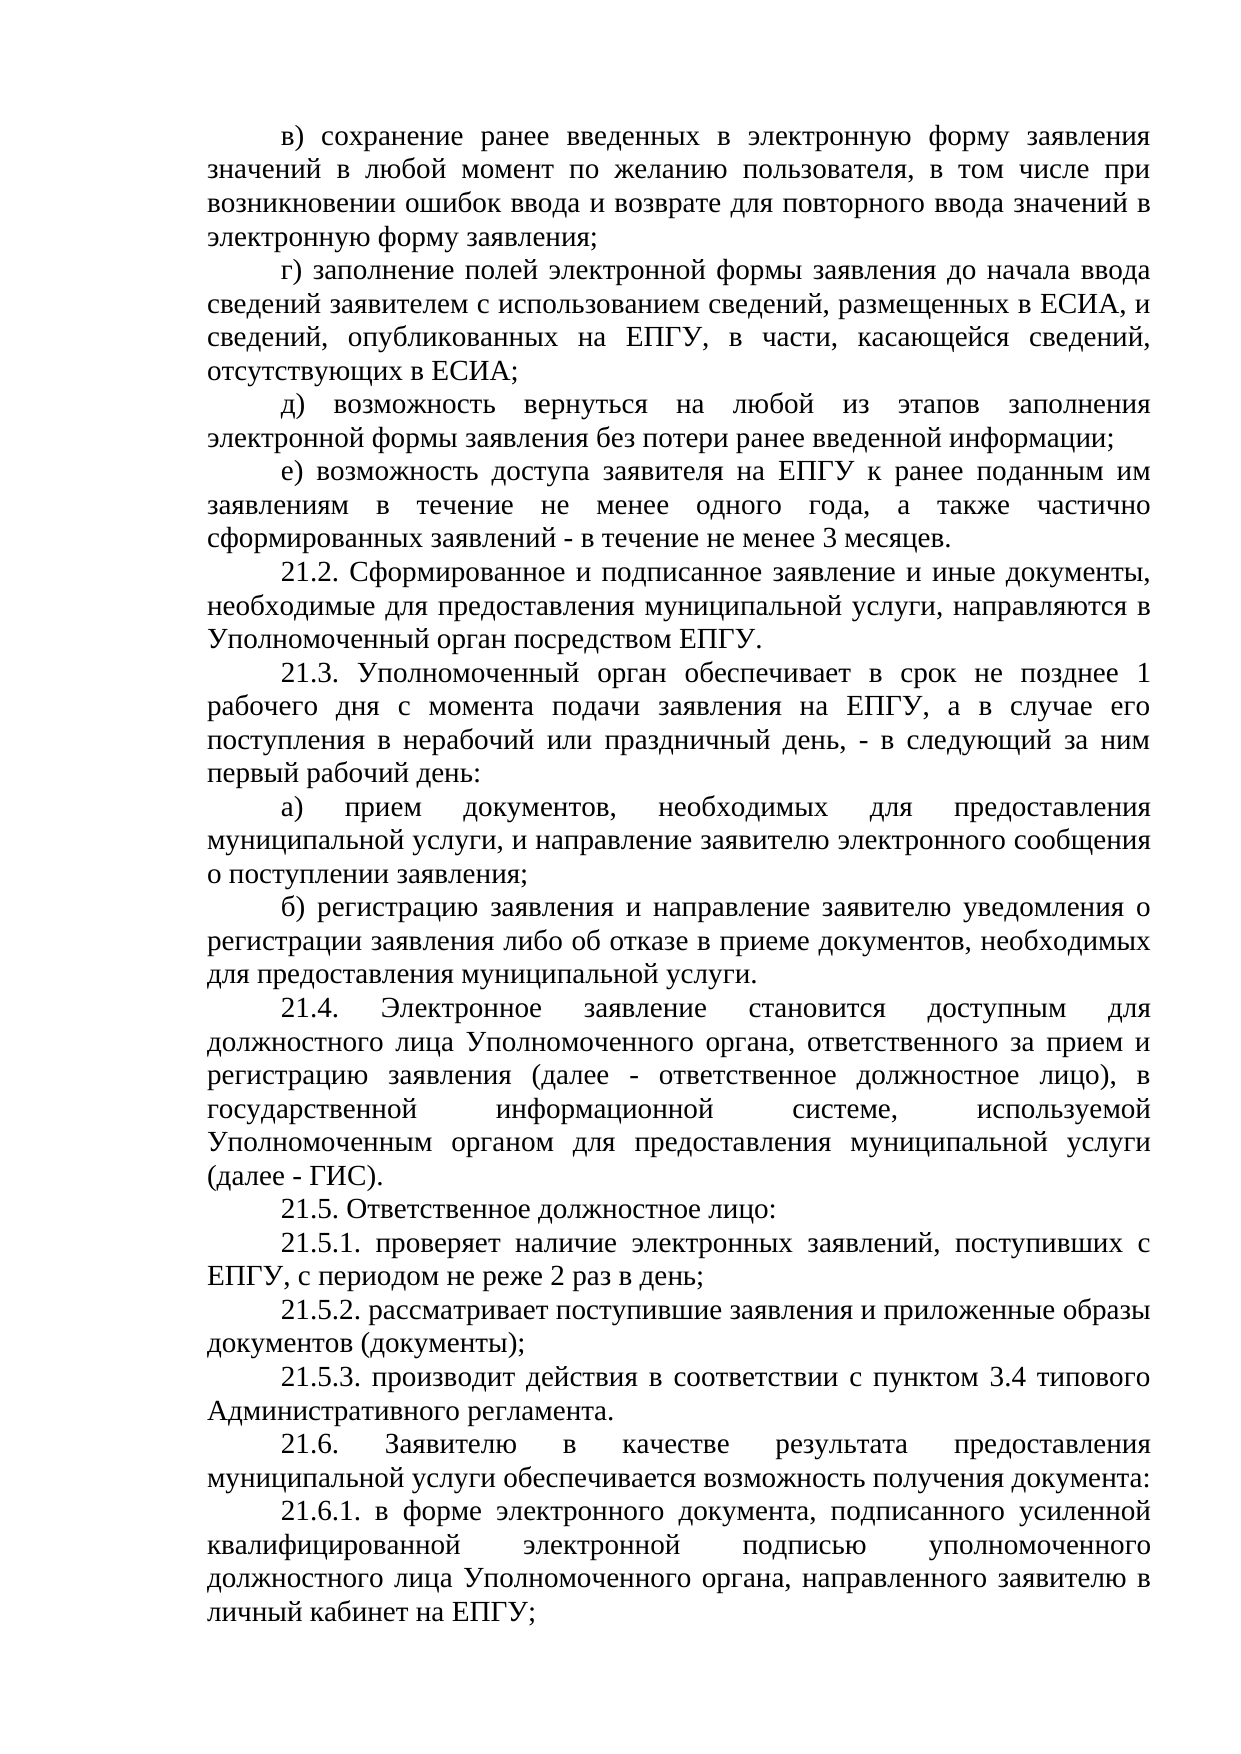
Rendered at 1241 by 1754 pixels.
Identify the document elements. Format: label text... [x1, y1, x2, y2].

text д) возможность вернуться на любой из этапов заполнения электронной формы заявления без потери ранее введенной информации; [207, 386, 1152, 453]
text 21.6. Заявителю в качестве результата предоставления муниципальной услуги обеспечивается возможность получения документа: [207, 1426, 1152, 1493]
text 21.5.1. проверяет наличие электронных заявлений, поступивших с ЕПГУ, с периодом не реже 2 раз в день; [207, 1225, 1152, 1292]
text 21.3. Уполномоченный орган обеспечивает в срок не позднее 1 рабочего дня с момента подачи заявления на ЕПГУ, а в случае его поступления в нерабочий или праздничный день, - в следующий за ним первый рабочий день: [207, 655, 1152, 789]
text а) прием документов, необходимых для предоставления муниципальной услуги, и направление заявителю электронного сообщения о поступлении заявления; [207, 789, 1152, 889]
text 21.6.1. в форме электронного документа, подписанного усиленной квалифицированной электронной подписью уполномоченного должностного лица Уполномоченного органа, направленного заявителю в личный кабинет на ЕПГУ; [207, 1493, 1152, 1627]
text 21.5. Ответственное должностное лицо: [207, 1191, 1152, 1225]
text б) регистрацию заявления и направление заявителю уведомления о регистрации заявления либо об отказе в приеме документов, необходимых для предоставления муниципальной услуги. [207, 889, 1152, 990]
text е) возможность доступа заявителя на ЕПГУ к ранее поданным им заявлениям в течение не менее одного года, а также частично сформированных заявлений - в течение не менее 3 месяцев. [207, 453, 1152, 554]
text 21.2. Сформированное и подписанное заявление и иные документы, необходимые для предоставления муниципальной услуги, направляются в Уполномоченный орган посредством ЕПГУ. [207, 554, 1152, 655]
text в) сохранение ранее введенных в электронную форму заявления значений в любой момент по желанию пользователя, в том числе при возникновении ошибок ввода и возврате для повторного ввода значений в электронную форму заявления; [207, 118, 1152, 252]
text 21.5.3. производит действия в соответствии с пунктом 3.4 типового Административного регламента. [207, 1359, 1152, 1426]
text 21.4. Электронное заявление становится доступным для должностного лица Уполномоченного органа, ответственного за прием и регистрацию заявления (далее - ответственное должностное лицо), в государственной информационной системе, используемой Уполномоченным органом для предоставления муниципальной услуги (далее - ГИС). [207, 990, 1152, 1191]
text г) заполнение полей электронной формы заявления до начала ввода сведений заявителем с использованием сведений, размещенных в ЕСИА, и сведений, опубликованных на ЕПГУ, в части, касающейся сведений, отсутствующих в ЕСИА; [207, 252, 1152, 386]
text 21.5.2. рассматривает поступившие заявления и приложенные образы документов (документы); [207, 1292, 1152, 1359]
